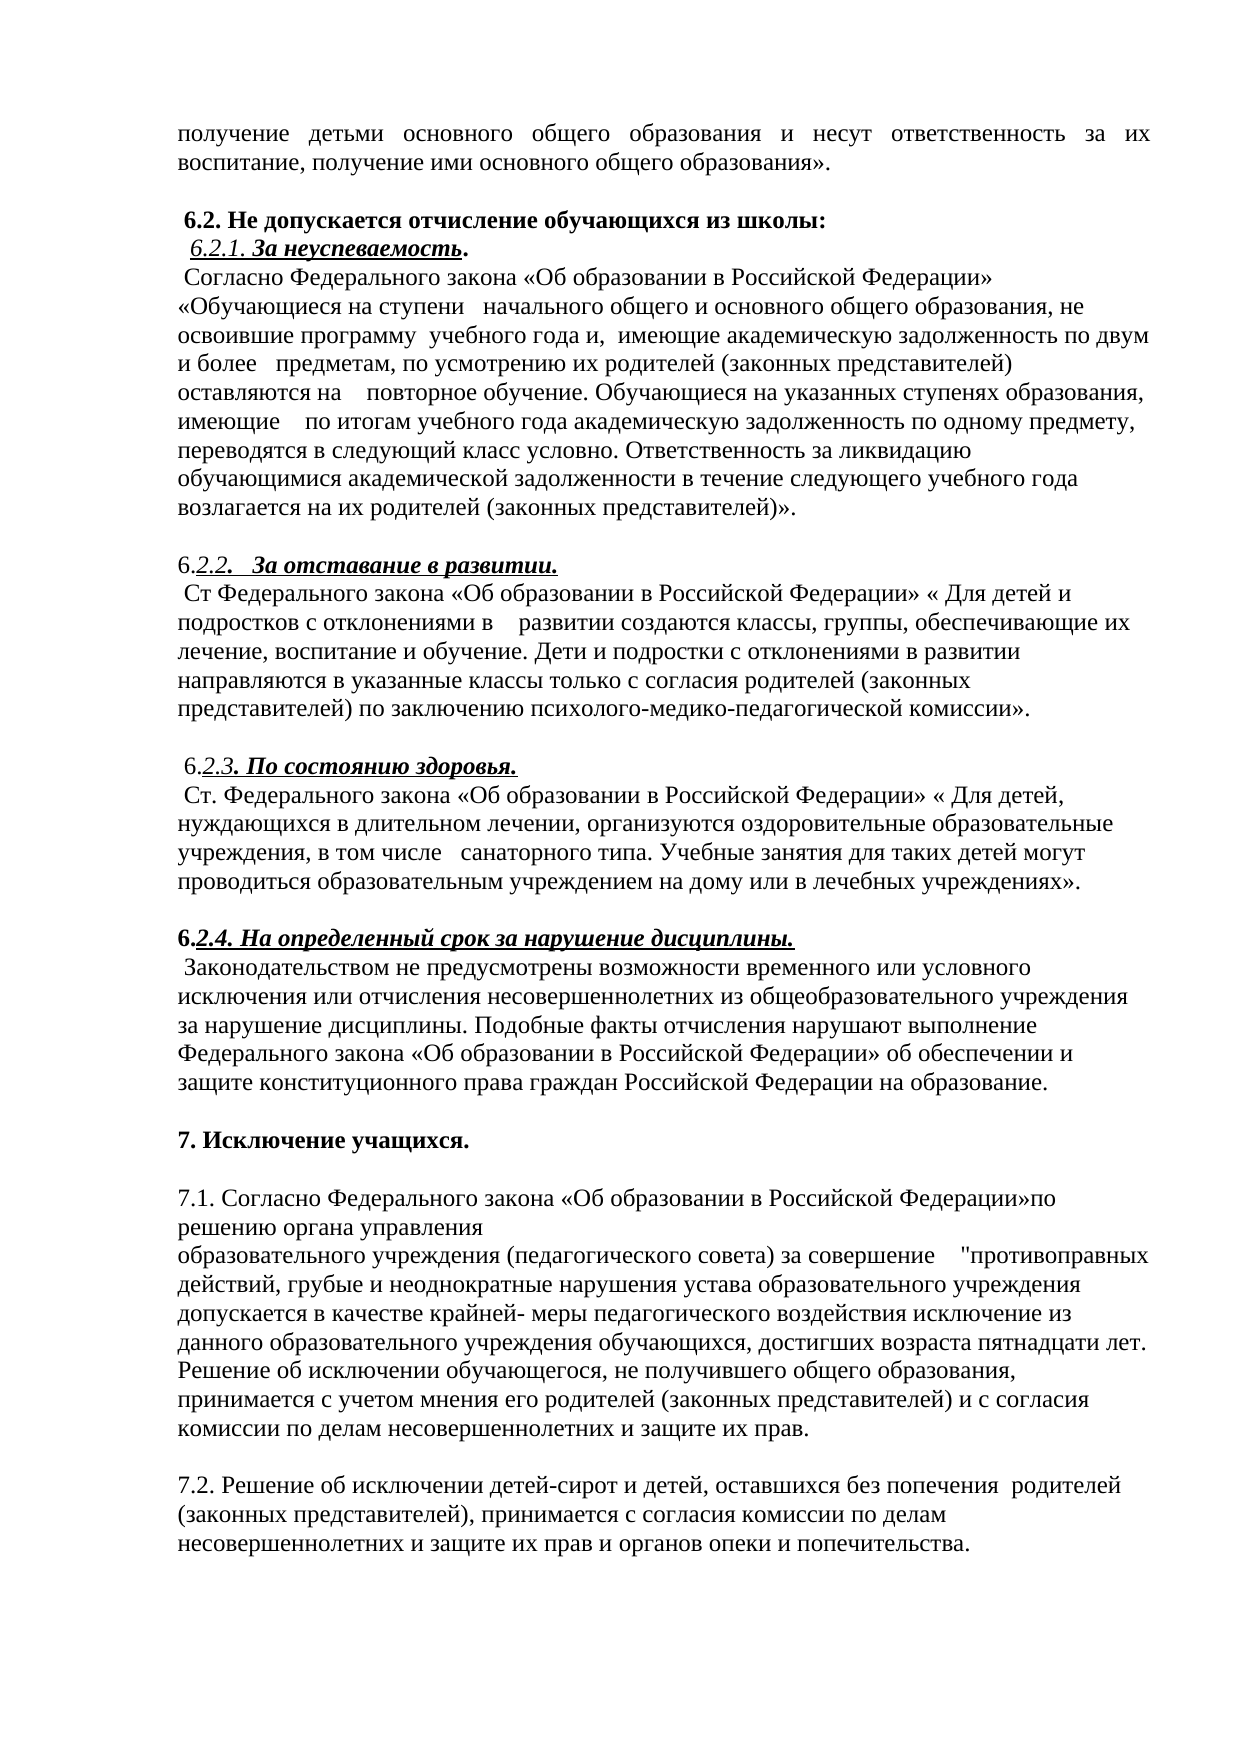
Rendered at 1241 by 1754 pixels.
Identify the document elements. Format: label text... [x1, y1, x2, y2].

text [177, 118, 1152, 176]
text 6.2.4. На определенный срок за нарушение дисциплины. [177, 923, 1152, 952]
text 6.2. Не допускается отчисление обучающихся из школы: [177, 205, 1152, 233]
text 7. Исключение учащихся. [177, 1125, 1152, 1154]
text 6.2.3. По состоянию здоровья. [177, 751, 1152, 780]
text Ст Федерального закона «Об образовании в Российской Федерации» « Для детей и подростков с отклонениями в развитии создаются классы, группы, обеспечивающие их лечение, воспитание и обучение. Дети и подростки с отклонениями в развитии направляются в указанные классы только с согласия родителей (законных представителей) по заключению психолого-медико-педагогической комиссии». [177, 578, 1152, 722]
text 6.2.2. За отставание в развитии. [177, 550, 1152, 578]
text образовательного учреждения (педагогического совета) за совершение "противоправных действий, грубые и неоднократные нарушения устава образовательного учреждения допускается в качестве крайней- меры педагогического воздействия исключение из данного образовательного учреждения обучающихся, достигших возраста пятнадцати лет. Решение об исключении обучающегося, не получившего общего образования, принимается с учетом мнения его родителей (законных представителей) и с согласия комиссии по делам несовершеннолетних и защите их прав. [177, 1241, 1152, 1442]
text Законодательством не предусмотрены возможности временного или условного исключения или отчисления несовершеннолетних из общеобразовательного учреждения за нарушение дисциплины. Подобные факты отчисления нарушают выполнение Федерального закона «Об образовании в Российской Федерации» об обеспечении и защите конституционного права граждан Российской Федерации на образование. [177, 952, 1152, 1096]
text 6.2.1. За неуспеваемость. Согласно Федерального закона «Об образовании в Российской Федерации» «Обучающиеся на ступени начального общего и основного общего образования, не освоившие программу учебного года и, имеющие академическую задолженность по двум и более предметам, по усмотрению их родителей (законных представителей) оставляются на повторное обучение. Обучающиеся на указанных ступенях образования, имеющие по итогам учебного года академическую задолженность по одному предмету, переводятся в следующий класс условно. Ответственность за ликвидацию обучающимися академической задолженности в течение следующего учебного года возлагается на их родителей (законных представителей)». [177, 233, 1152, 521]
text 7.2. Решение об исключении детей-сирот и детей, оставшихся без попечения родителей (законных представителей), принимается с согласия комиссии по делам несовершеннолетних и защите их прав и органов опеки и попечительства. [177, 1471, 1152, 1557]
text Ст. Федерального закона «Об образовании в Российской Федерации» « Для детей, нуждающихся в длительном лечении, организуются оздоровительные образовательные учреждения, в том числе санаторного типа. Учебные занятия для таких детей могут проводиться образовательным учреждением на дому или в лечебных учреждениях». [177, 780, 1152, 895]
text 7.1. Согласно Федерального закона «Об образовании в Российской Федерации»по решению органа управления [177, 1183, 1152, 1241]
